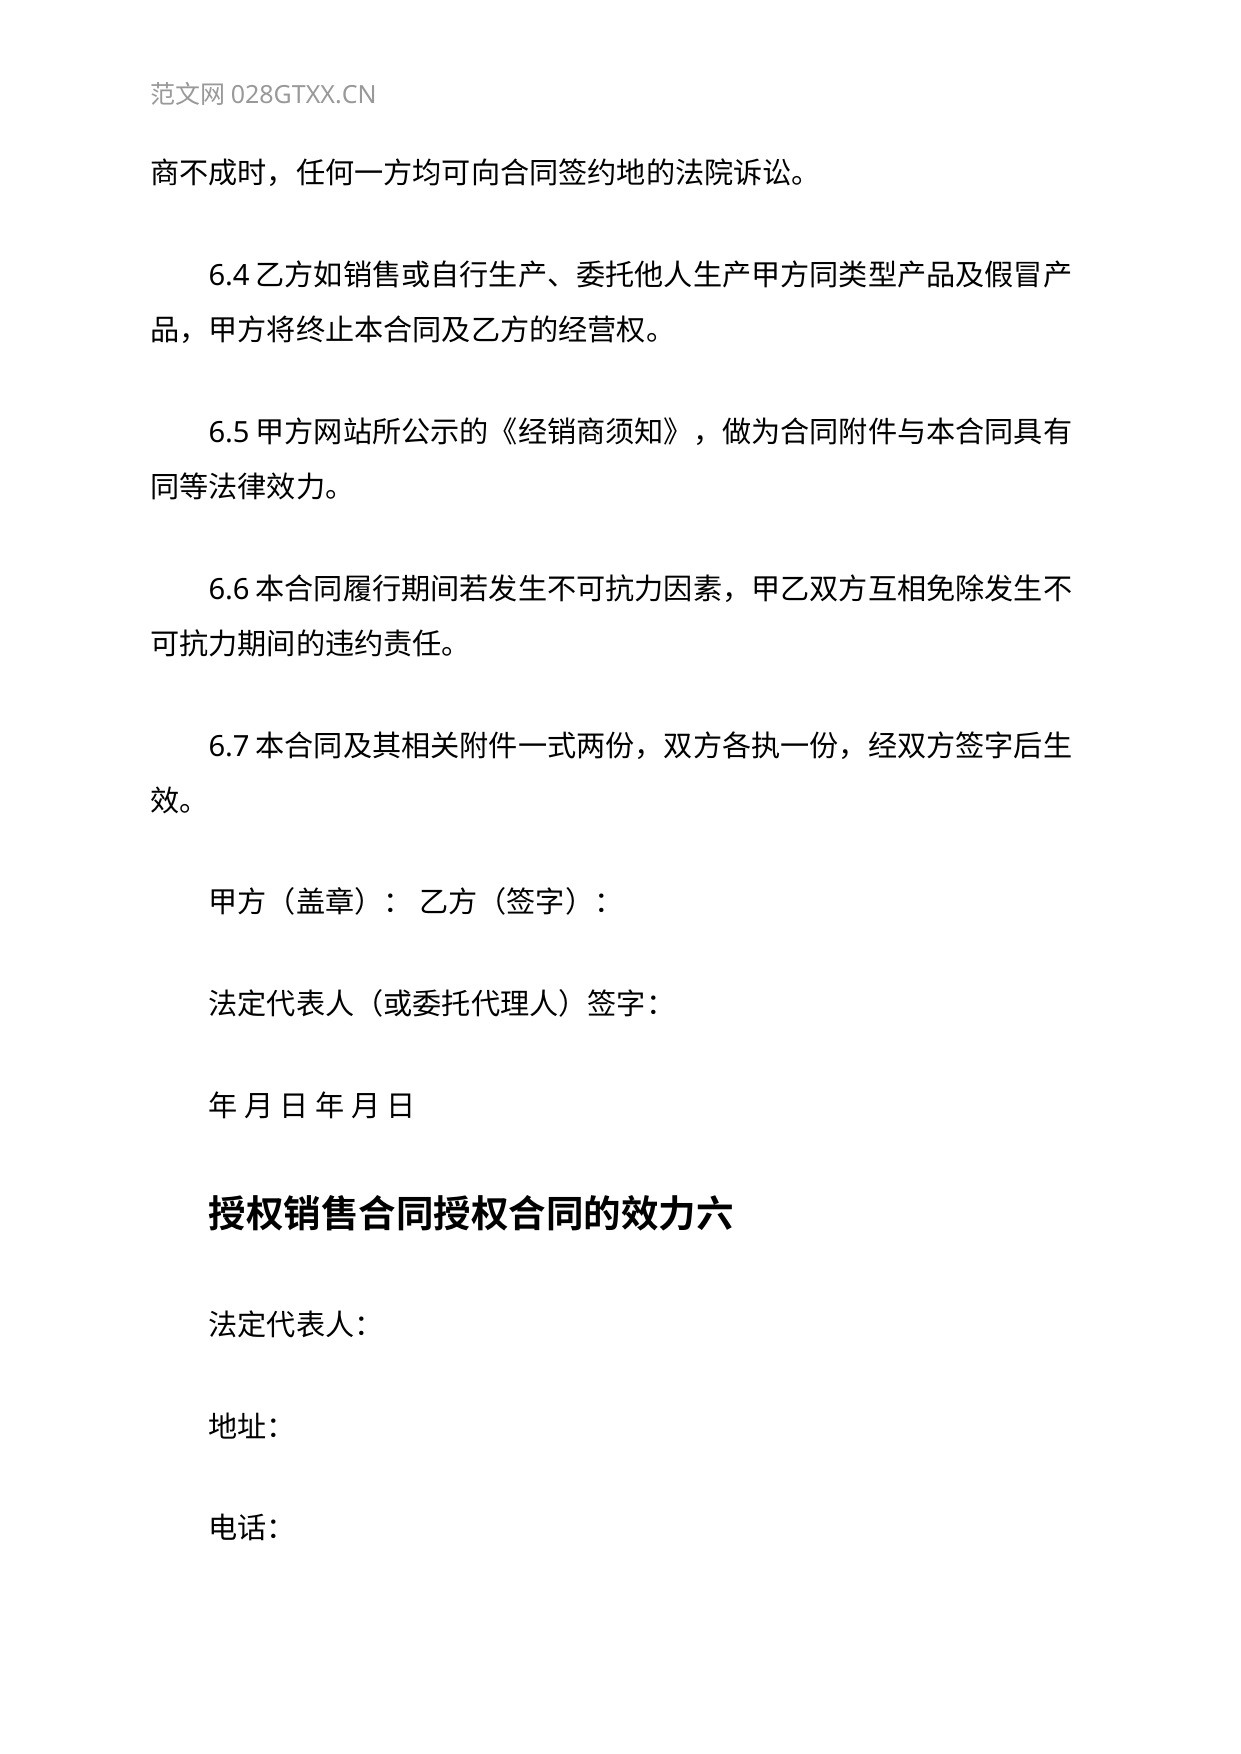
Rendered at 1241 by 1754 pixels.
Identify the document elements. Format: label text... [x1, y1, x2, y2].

text 6.6本合同履行期间若发生不可抗力因素，甲乙双方互相免除发生不可抗力期间的违约责任。 [150, 565, 1090, 663]
text 地址： [150, 1403, 1090, 1446]
text 6.7本合同及其相关附件一式两份，双方各执一份，经双方签字后生效。 [150, 722, 1090, 819]
text 法定代表人（或委托代理人）签字： [150, 981, 1090, 1023]
text 电话： [150, 1505, 1090, 1547]
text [150, 150, 1090, 192]
text 6.4乙方如销售或自行生产、委托他人生产甲方同类型产品及假冒产品，甲方将终止本合同及乙方的经营权。 [150, 252, 1090, 349]
text 甲方（盖章）： 乙方（签字）： [150, 879, 1090, 921]
text 法定代表人： [150, 1302, 1090, 1344]
text 授权销售合同授权合同的效力六 [150, 1184, 1090, 1238]
text 6.5甲方网站所公示的《经销商须知》，做为合同附件与本合同具有同等法律效力。 [150, 408, 1090, 506]
text 年 月 日 年 月 日 [150, 1082, 1090, 1125]
